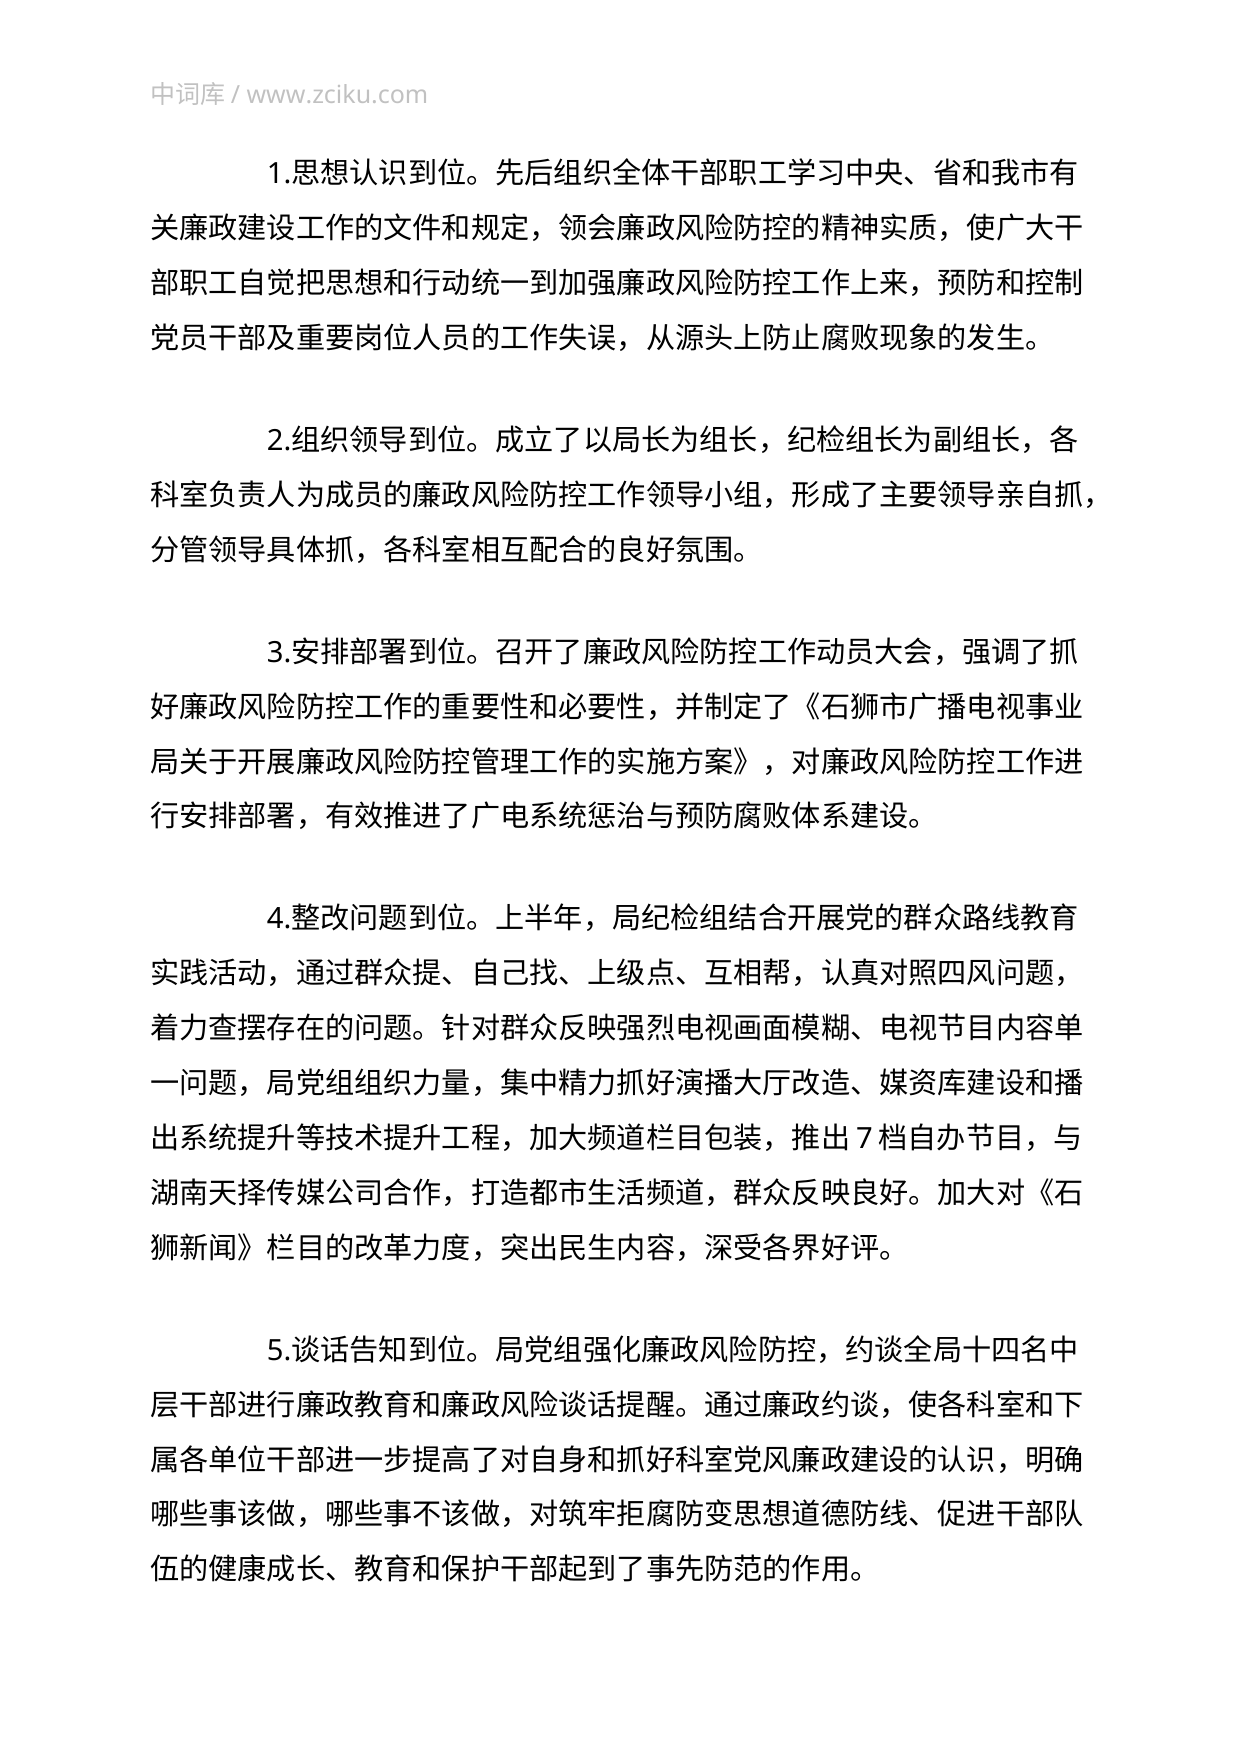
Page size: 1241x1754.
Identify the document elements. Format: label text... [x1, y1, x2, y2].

text 2.组织领导到位。成立了以局长为组长，纪检组长为副组长，各科室负责人为成员的廉政风险防控工作领导小组，形成了主要领导亲自抓，分管领导具体抓，各科室相互配合的良好氛围。 [150, 417, 1090, 569]
text 1.思想认识到位。先后组织全体干部职工学习中央、省和我市有关廉政建设工作的文件和规定，领会廉政风险防控的精神实质，使广大干部职工自觉把思想和行动统一到加强廉政风险防控工作上来，预防和控制党员干部及重要岗位人员的工作失误，从源头上防止腐败现象的发生。 [150, 150, 1090, 357]
text 5.谈话告知到位。局党组强化廉政风险防控，约谈全局十四名中层干部进行廉政教育和廉政风险谈话提醒。通过廉政约谈，使各科室和下属各单位干部进一步提高了对自身和抓好科室党风廉政建设的认识，明确哪些事该做，哪些事不该做，对筑牢拒腐防变思想道德防线、促进干部队伍的健康成长、教育和保护干部起到了事先防范的作用。 [150, 1326, 1090, 1588]
text 4.整改问题到位。上半年，局纪检组结合开展党的群众路线教育实践活动，通过群众提、自己找、上级点、互相帮，认真对照四风问题，着力查摆存在的问题。针对群众反映强烈电视画面模糊、电视节目内容单一问题，局党组组织力量，集中精力抓好演播大厅改造、媒资库建设和播出系统提升等技术提升工程，加大频道栏目包装，推出7档自办节目，与湖南天择传媒公司合作，打造都市生活频道，群众反映良好。加大对《石狮新闻》栏目的改革力度，突出民生内容，深受各界好评。 [150, 895, 1090, 1267]
text 3.安排部署到位。召开了廉政风险防控工作动员大会，强调了抓好廉政风险防控工作的重要性和必要性，并制定了《石狮市广播电视事业局关于开展廉政风险防控管理工作的实施方案》，对廉政风险防控工作进行安排部署，有效推进了广电系统惩治与预防腐败体系建设。 [150, 628, 1090, 835]
